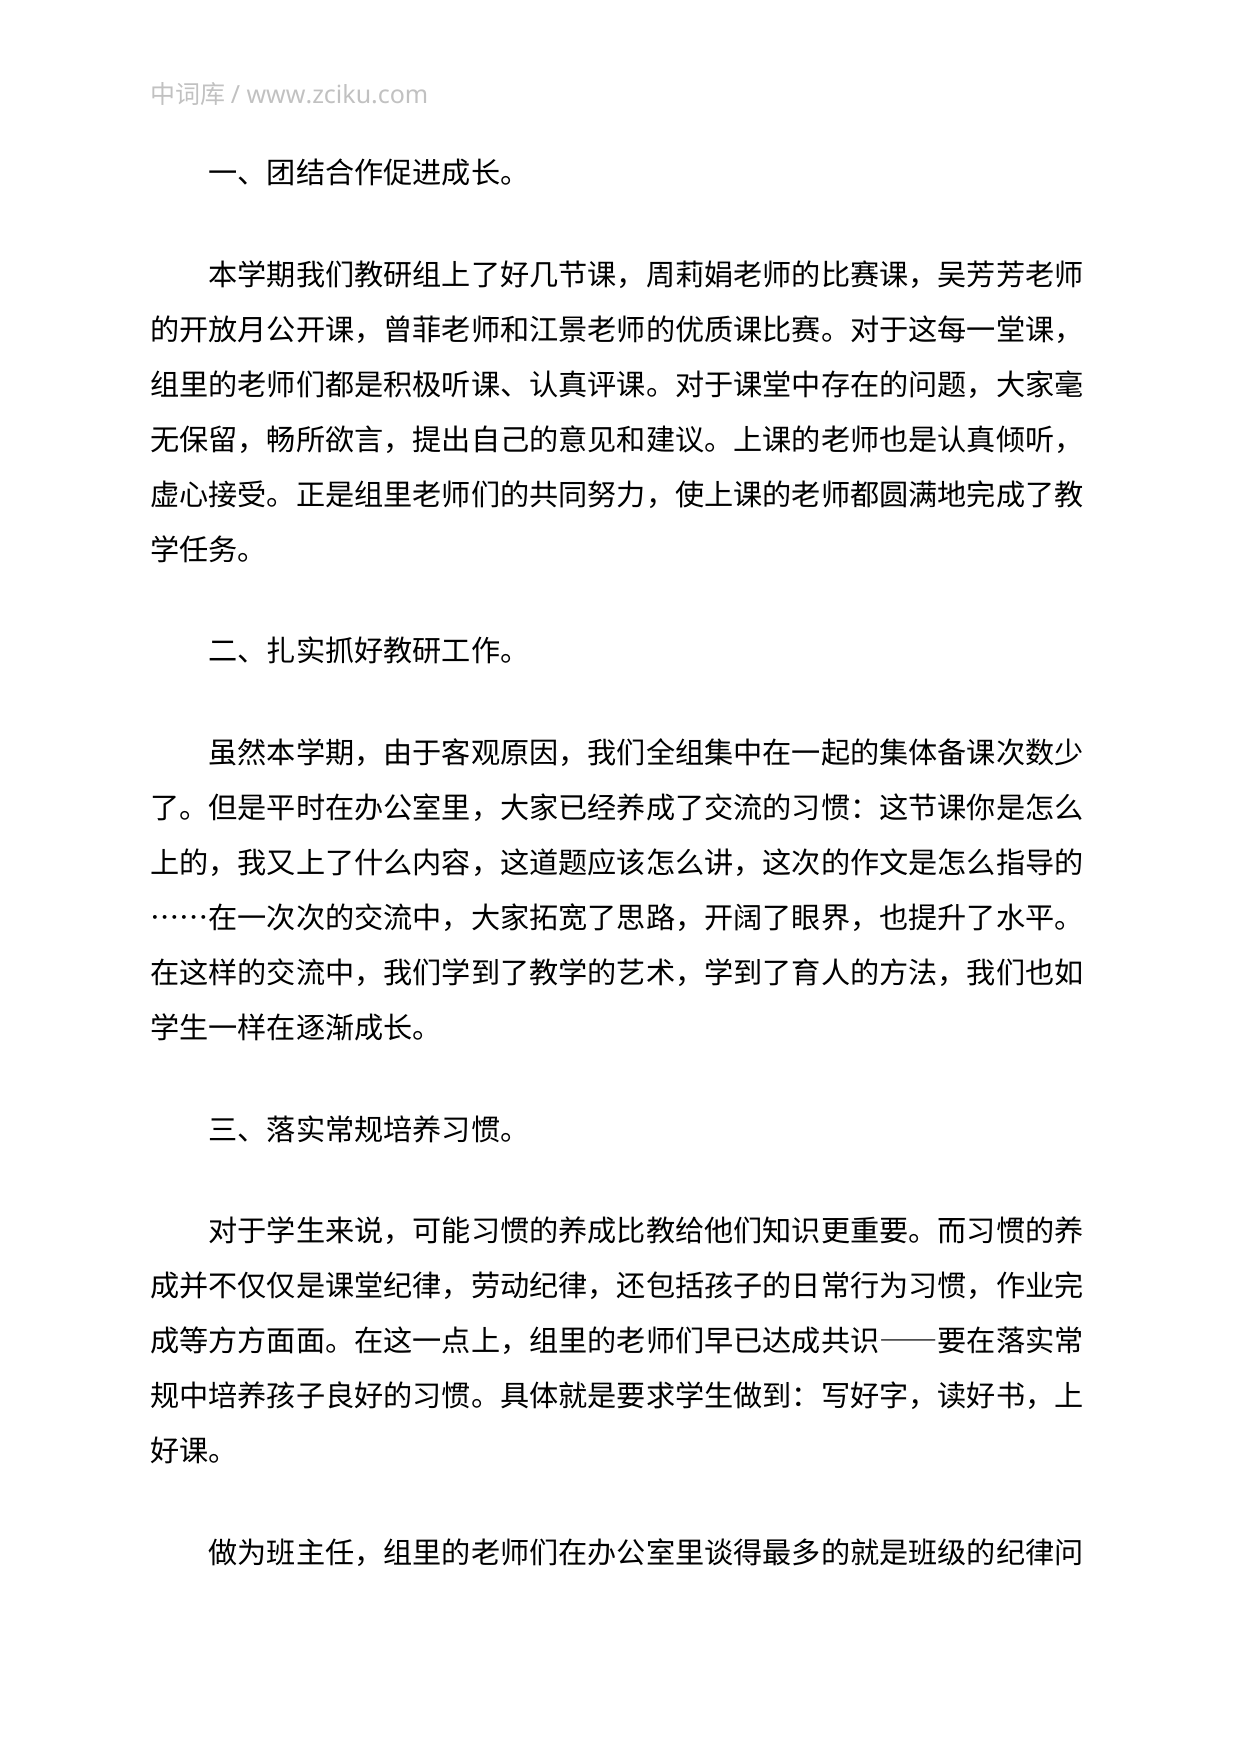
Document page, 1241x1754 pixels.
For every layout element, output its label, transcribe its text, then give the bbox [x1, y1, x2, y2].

text 虽然本学期，由于客观原因，我们全组集中在一起的集体备课次数少了。但是平时在办公室里，大家已经养成了交流的习惯：这节课你是怎么上的，我又上了什么内容，这道题应该怎么讲，这次的作文是怎么指导的……在一次次的交流中，大家拓宽了思路，开阔了眼界，也提升了水平。在这样的交流中，我们学到了教学的艺术，学到了育人的方法，我们也如学生一样在逐渐成长。 [150, 730, 1090, 1047]
text 二、扎实抓好教研工作。 [150, 628, 1090, 670]
text 对于学生来说，可能习惯的养成比教给他们知识更重要。而习惯的养成并不仅仅是课堂纪律，劳动纪律，还包括孩子的日常行为习惯，作业完成等方方面面。在这一点上，组里的老师们早已达成共识——要在落实常规中培养孩子良好的习惯。具体就是要求学生做到：写好字，读好书，上好课。 [150, 1208, 1090, 1470]
text 一、团结合作促进成长。 [150, 150, 1090, 192]
text 三、落实常规培养习惯。 [150, 1106, 1090, 1148]
text 本学期我们教研组上了好几节课，周莉娟老师的比赛课，吴芳芳老师的开放月公开课，曾菲老师和江景老师的优质课比赛。对于这每一堂课，组里的老师们都是积极听课、认真评课。对于课堂中存在的问题，大家毫无保留，畅所欲言，提出自己的意见和建议。上课的老师也是认真倾听，虚心接受。正是组里老师们的共同努力，使上课的老师都圆满地完成了教学任务。 [150, 252, 1090, 568]
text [150, 1529, 1090, 1571]
